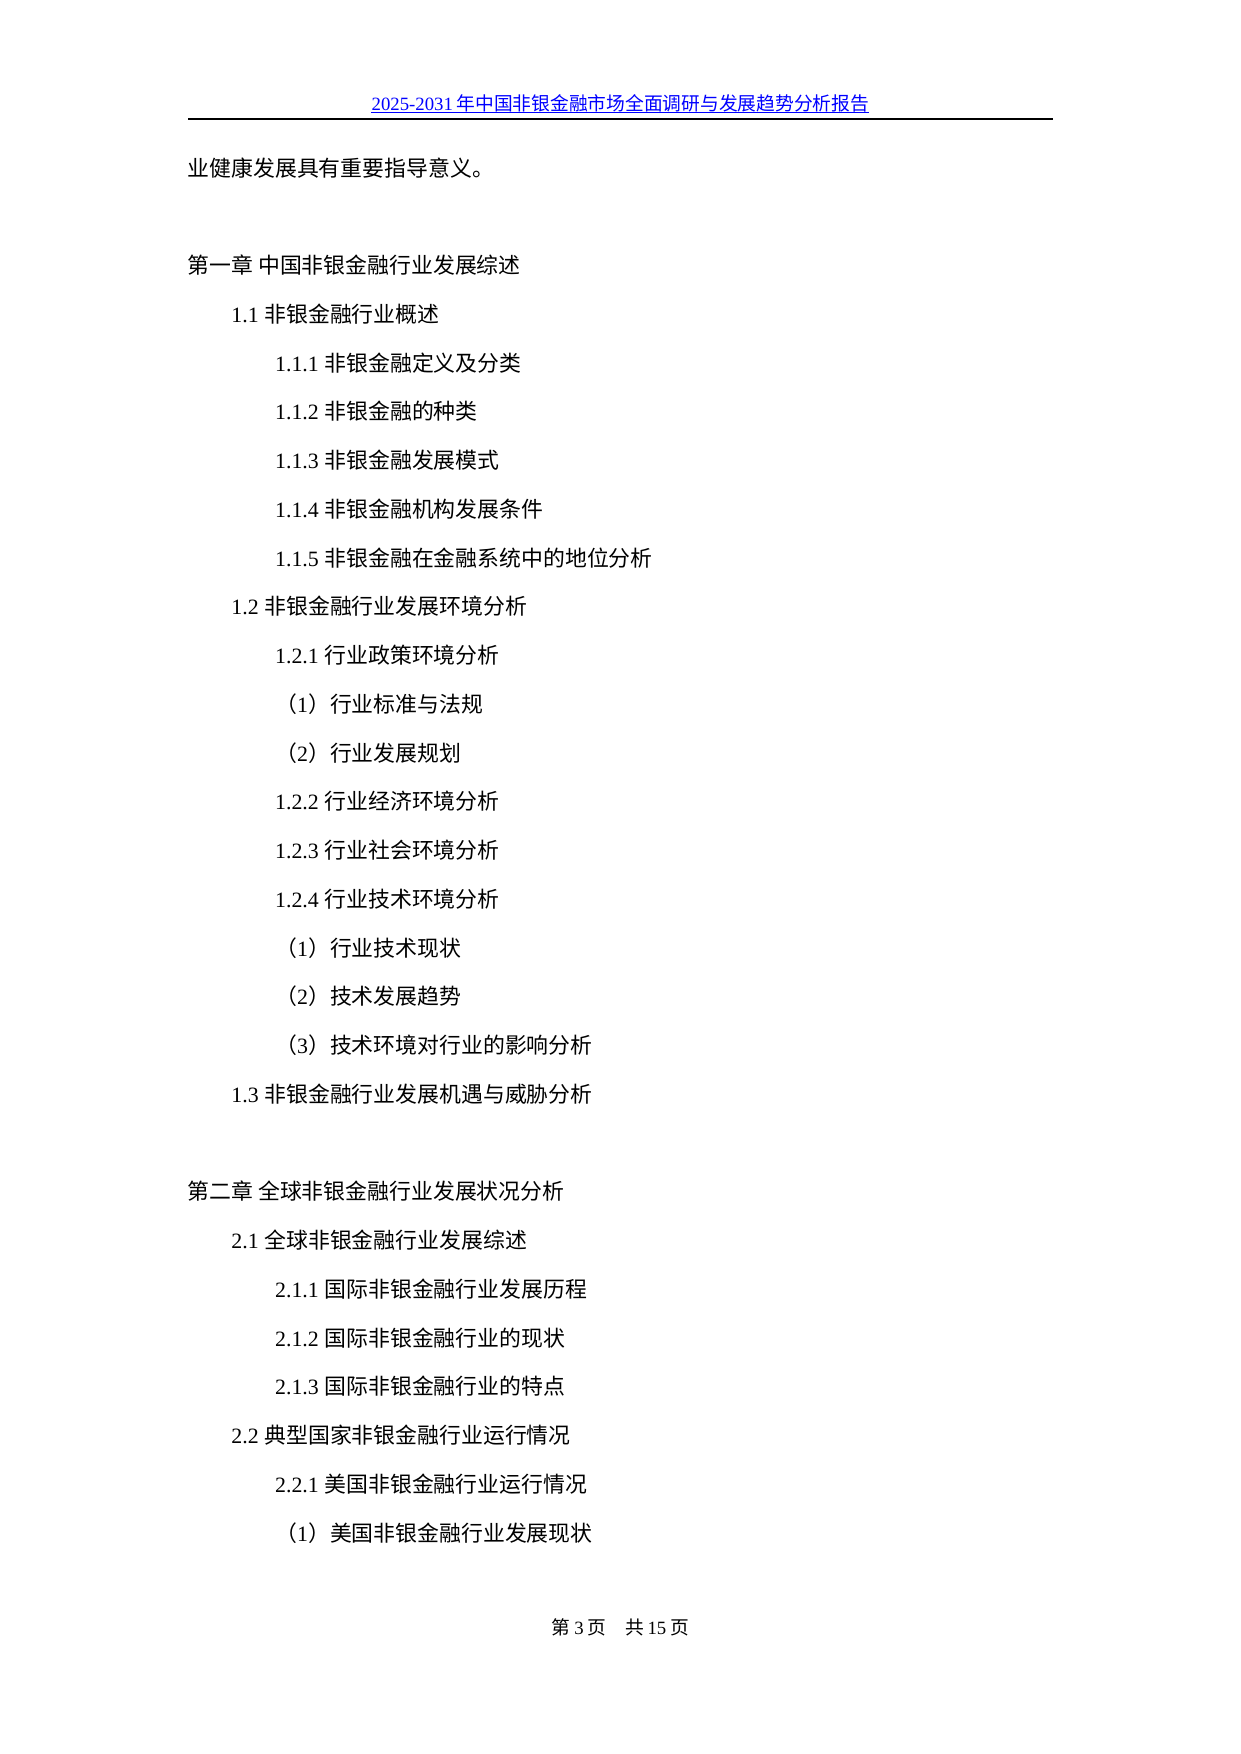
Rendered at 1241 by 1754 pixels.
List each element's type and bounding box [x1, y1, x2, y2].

text [187, 150, 1053, 1548]
